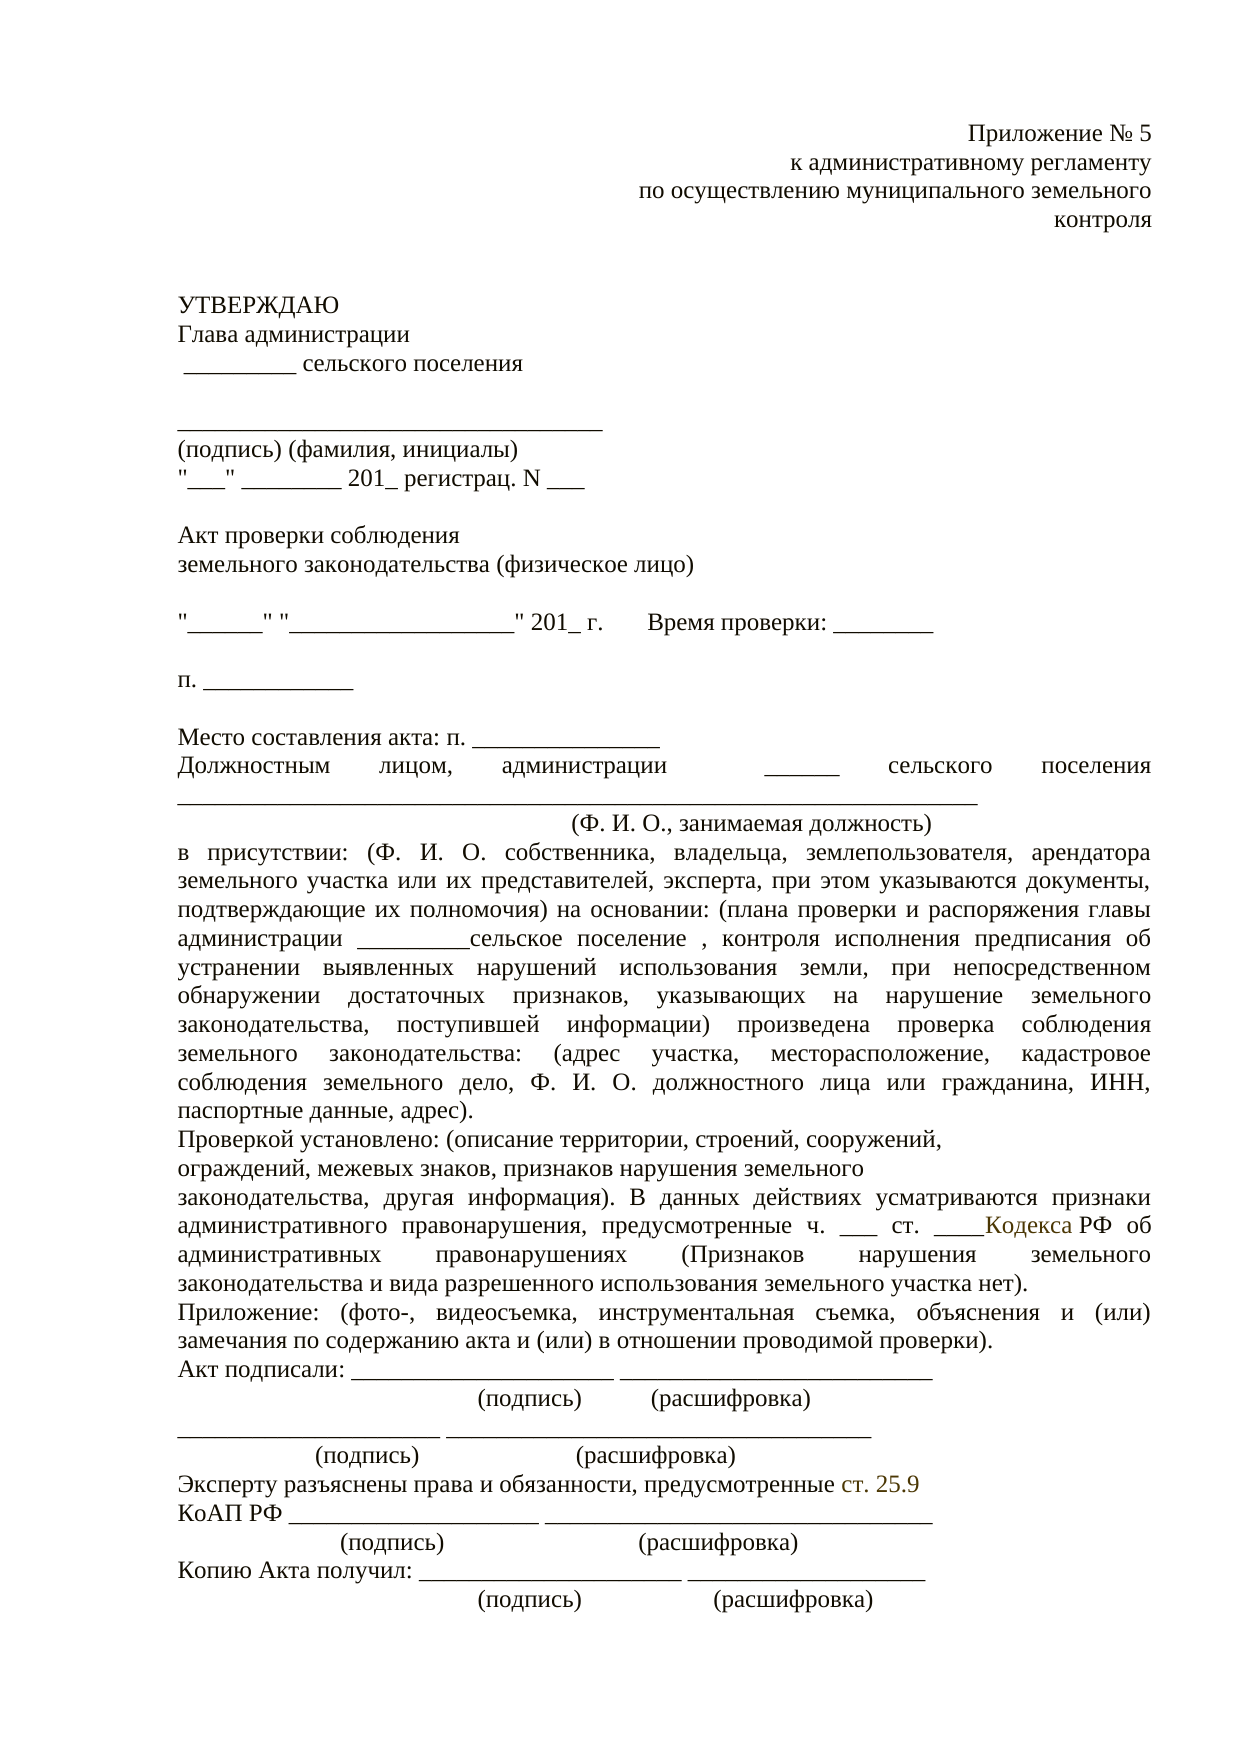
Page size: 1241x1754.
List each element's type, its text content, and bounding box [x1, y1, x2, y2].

text к административному регламенту [177, 147, 1152, 176]
text (подпись) (расшифровка) [177, 1527, 1152, 1556]
text "______" "__________________" 201_ г. Время проверки: ________ [177, 607, 1152, 636]
text контроля [177, 204, 1152, 233]
text УТВЕРЖДАЮ [177, 291, 1152, 319]
text Приложение № 5 [177, 118, 1152, 147]
text по осуществлению муниципального земельного [177, 176, 1152, 204]
text п. ____________ [177, 664, 1152, 693]
text _____________________ __________________________________ [177, 1412, 1152, 1441]
text Эксперту разъяснены права и обязанности, предусмотренные ст. 25.9 [177, 1469, 1152, 1498]
text в присутствии: (Ф. И. О. собственника, владельца, землепользователя, арендатора земельного участка или их представителей, эксперта, при этом указываются документы, подтверждающие их полномочия) на основании: (плана проверки и распоряжения главы администрации _________сельское поселение , контроля исполнения предписания об устранении выявленных нарушений использования земли, при непосредственном обнаружении достаточных признаков, указывающих на нарушение земельного законодательства, поступившей информации) произведена проверка соблюдения земельного законодательства: (адрес участка, месторасположение, кадастровое соблюдения земельного дело, Ф. И. О. должностного лица или гражданина, ИНН, паспортные данные, адрес). [177, 837, 1152, 1124]
text КоАП РФ ____________________ _______________________________ [177, 1498, 1152, 1527]
text (подпись) (расшифровка) [177, 1441, 1152, 1469]
text __________________________________ [177, 406, 1152, 434]
text Глава администрации [177, 319, 1152, 348]
text земельного законодательства (физическое лицо) [177, 549, 1152, 578]
text _________ сельского поселения [177, 348, 1152, 377]
text (подпись) (расшифровка) [177, 1584, 1152, 1613]
text (подпись) (расшифровка) [177, 1383, 1152, 1412]
text Копию Акта получил: _____________________ ___________________ [177, 1556, 1152, 1584]
text законодательства, другая информация). В данных действиях усматриваются признаки административного правонарушения, предусмотренные ч. ___ ст. ____Кодекса РФ об административных правонарушениях (Признаков нарушения земельного законодательства и вида разрешенного использования земельного участка нет). [177, 1182, 1152, 1297]
text ограждений, межевых знаков, признаков нарушения земельного [177, 1153, 1152, 1182]
text (Ф. И. О., занимаемая должность) [177, 808, 1152, 837]
text (подпись) (фамилия, инициалы) [177, 434, 1152, 463]
text "___" ________ 201_ регистрац. N ___ [177, 463, 1152, 492]
text Проверкой установлено: (описание территории, строений, сооружений, [177, 1124, 1152, 1153]
text Место составления акта: п. _______________ [177, 722, 1152, 751]
text Акт проверки соблюдения [177, 521, 1152, 549]
text Приложение: (фото-, видеосъемка, инструментальная съемка, объяснения и (или) замечания по содержанию акта и (или) в отношении проводимой проверки). [177, 1297, 1152, 1354]
text Акт подписали: _____________________ _________________________ [177, 1354, 1152, 1383]
text Должностным лицом, администрации ______ сельского поселения ________________________________________________________________ [177, 751, 1152, 808]
